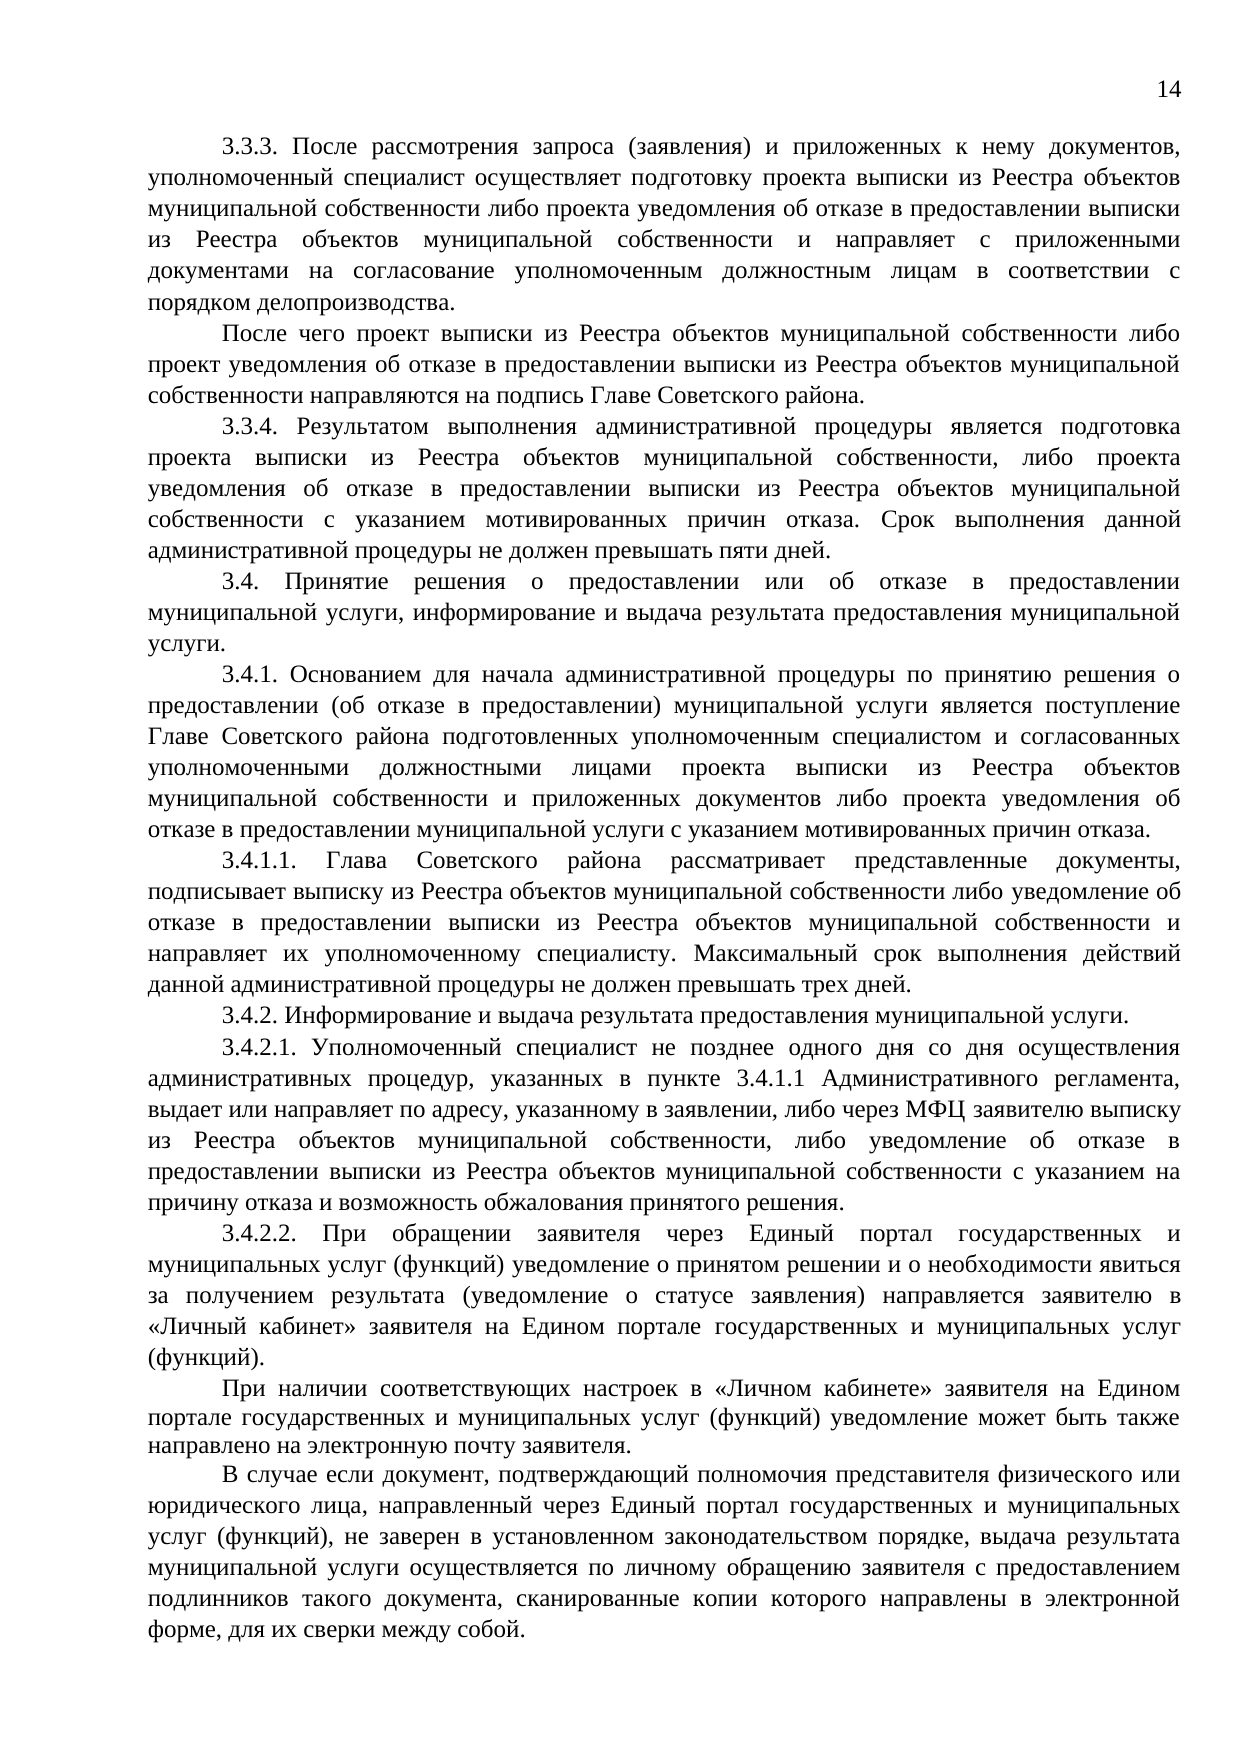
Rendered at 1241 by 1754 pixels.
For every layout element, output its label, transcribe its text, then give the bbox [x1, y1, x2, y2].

text 3.3.4. Результатом выполнения административной процедуры является подготовка проекта выписки из Реестра объектов муниципальной собственности, либо проекта уведомления об отказе в предоставлении выписки из Реестра объектов муниципальной собственности с указанием мотивированных причин отказа. Срок выполнения данной административной процедуры не должен превышать пяти дней. [148, 411, 1181, 564]
text 3.3.3. После рассмотрения запроса (заявления) и приложенных к нему документов, уполномоченный специалист осуществляет подготовку проекта выписки из Реестра объектов муниципальной собственности либо проекта уведомления об отказе в предоставлении выписки из Реестра объектов муниципальной собственности и направляет с приложенными документами на согласование уполномоченным должностным лицам в соответствии с порядком делопроизводства. [148, 131, 1181, 315]
text 3.4.2.1. Уполномоченный специалист не позднее одного дня со дня осуществления административных процедур, указанных в пункте 3.4.1.1 Административного регламента, выдает или направляет по адресу, указанному в заявлении, либо через МФЦ заявителю выписку из Реестра объектов муниципальной собственности, либо уведомление об отказе в предоставлении выписки из Реестра объектов муниципальной собственности с указанием на причину отказа и возможность обжалования принятого решения. [148, 1032, 1181, 1216]
text 3.4.1.1. Глава Советского района рассматривает представленные документы, подписывает выписку из Реестра объектов муниципальной собственности либо уведомление об отказе в предоставлении выписки из Реестра объектов муниципальной собственности и направляет их уполномоченному специалисту. Максимальный срок выполнения действий данной административной процедуры не должен превышать трех дней. [148, 845, 1181, 998]
text После чего проект выписки из Реестра объектов муниципальной собственности либо проект уведомления об отказе в предоставлении выписки из Реестра объектов муниципальной собственности направляются на подпись Главе Советского района. [148, 318, 1181, 408]
text В случае если документ, подтверждающий полномочия представителя физического или юридического лица, направленный через Единый портал государственных и муниципальных услуг (функций), не заверен в установленном законодательством порядке, выдача результата муниципальной услуги осуществляется по личному обращению заявителя с предоставлением подлинников такого документа, сканированные копии которого направлены в электронной форме, для их сверки между собой. [148, 1459, 1181, 1643]
text 3.4.1. Основанием для начала административной процедуры по принятию решения о предоставлении (об отказе в предоставлении) муниципальной услуги является поступление Главе Советского района подготовленных уполномоченным специалистом и согласованных уполномоченными должностными лицами проекта выписки из Реестра объектов муниципальной собственности и приложенных документов либо проекта уведомления об отказе в предоставлении муниципальной услуги с указанием мотивированных причин отказа. [148, 659, 1181, 843]
text 3.4. Принятие решения о предоставлении или об отказе в предоставлении муниципальной услуги, информирование и выдача результата предоставления муниципальной услуги. [148, 566, 1181, 657]
text 3.4.2.2. При обращении заявителя через Единый портал государственных и муниципальных услуг (функций) уведомление о принятом решении и о необходимости явиться за получением результата (уведомление о статусе заявления) направляется заявителю в «Личный кабинет» заявителя на Едином портале государственных и муниципальных услуг (функций). [148, 1218, 1181, 1371]
text При наличии соответствующих настроек в «Личном кабинете» заявителя на Едином портале государственных и муниципальных услуг (функций) уведомление может быть также направлено на электронную почту заявителя. [148, 1373, 1181, 1459]
text 3.4.2. Информирование и выдача результата предоставления муниципальной услуги. [148, 1001, 1181, 1029]
